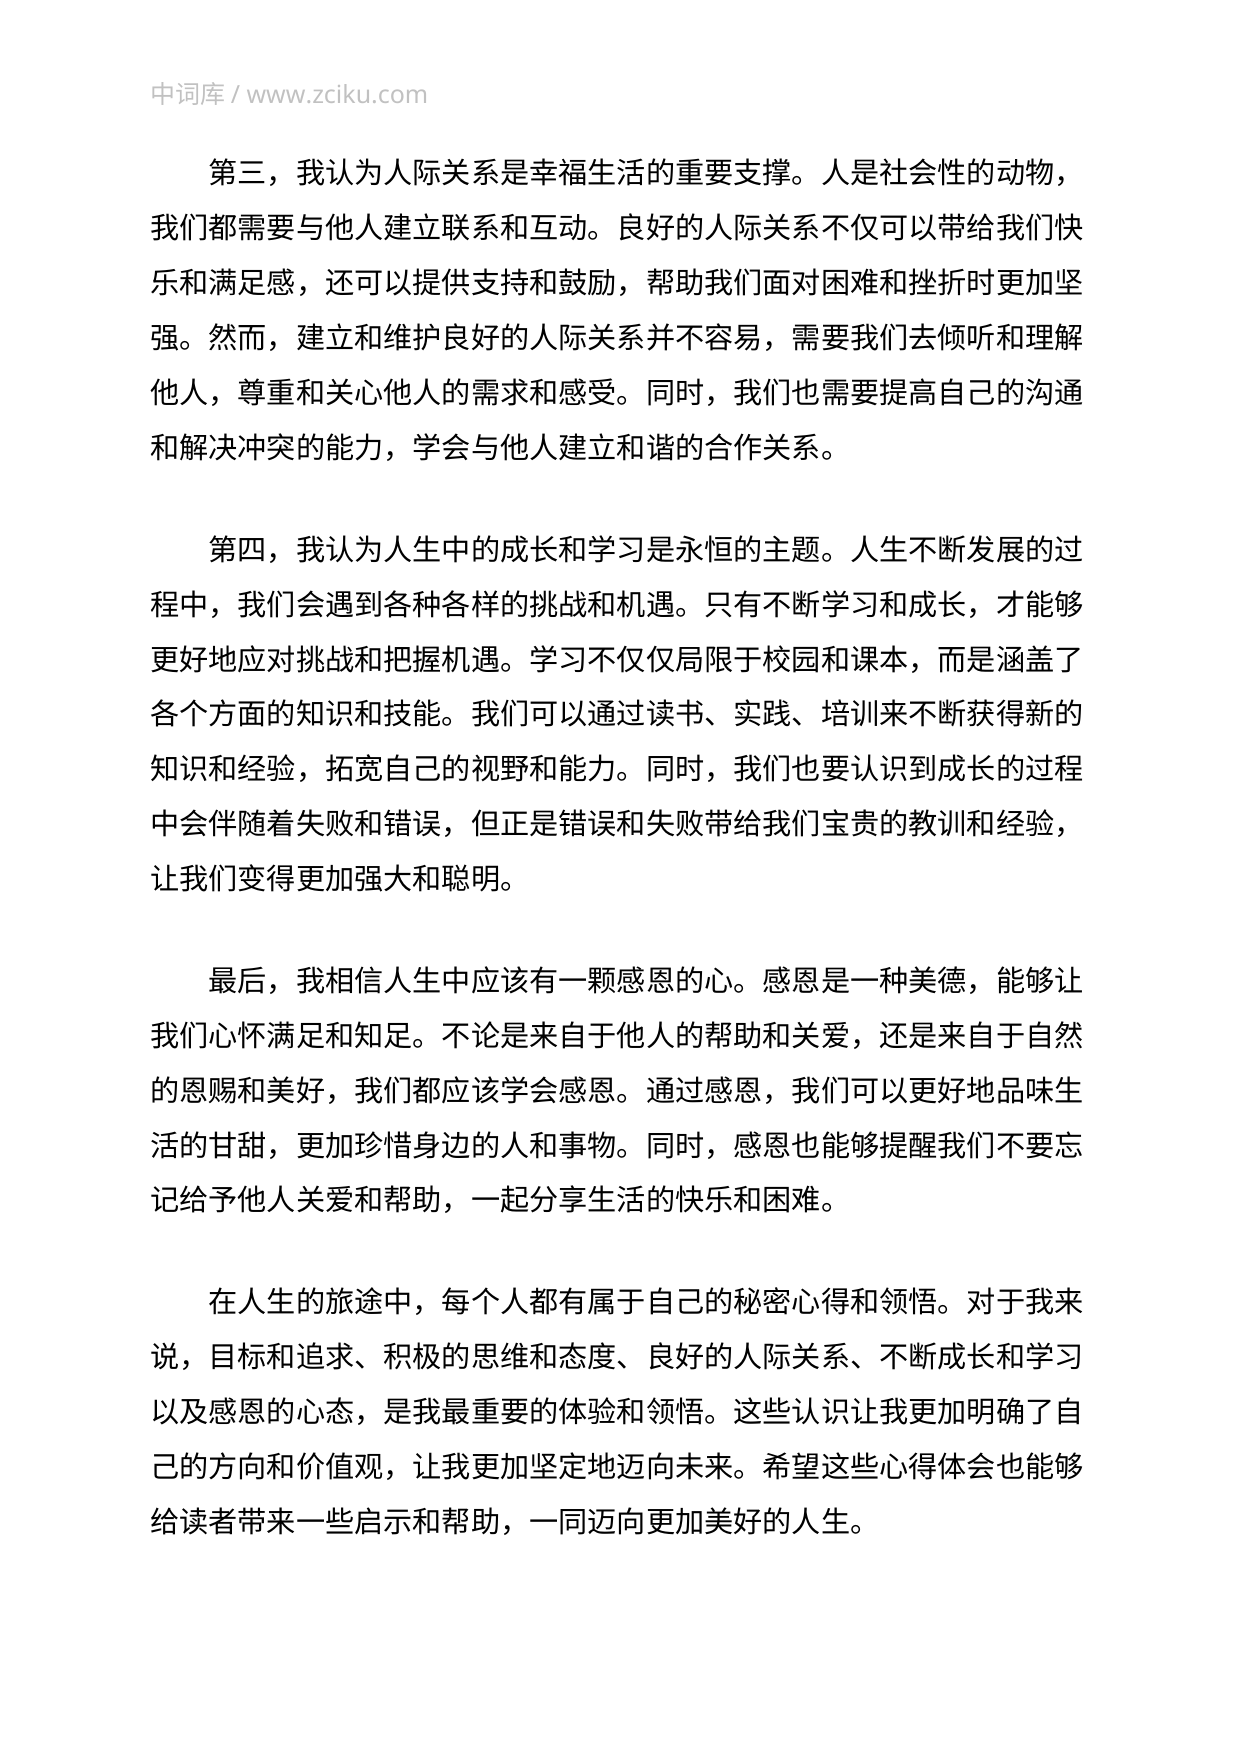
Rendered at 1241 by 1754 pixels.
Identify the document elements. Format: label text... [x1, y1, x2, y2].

text 在人生的旅途中，每个人都有属于自己的秘密心得和领悟。对于我来说，目标和追求、积极的思维和态度、良好的人际关系、不断成长和学习以及感恩的心态，是我最重要的体验和领悟。这些认识让我更加明确了自己的方向和价值观，让我更加坚定地迈向未来。希望这些心得体会也能够给读者带来一些启示和帮助，一同迈向更加美好的人生。 [150, 1279, 1090, 1541]
text 第四，我认为人生中的成长和学习是永恒的主题。人生不断发展的过程中，我们会遇到各种各样的挑战和机遇。只有不断学习和成长，才能够更好地应对挑战和把握机遇。学习不仅仅局限于校园和课本，而是涵盖了各个方面的知识和技能。我们可以通过读书、实践、培训来不断获得新的知识和经验，拓宽自己的视野和能力。同时，我们也要认识到成长的过程中会伴随着失败和错误，但正是错误和失败带给我们宝贵的教训和经验，让我们变得更加强大和聪明。 [150, 526, 1090, 898]
text 最后，我相信人生中应该有一颗感恩的心。感恩是一种美德，能够让我们心怀满足和知足。不论是来自于他人的帮助和关爱，还是来自于自然的恩赐和美好，我们都应该学会感恩。通过感恩，我们可以更好地品味生活的甘甜，更加珍惜身边的人和事物。同时，感恩也能够提醒我们不要忘记给予他人关爱和帮助，一起分享生活的快乐和困难。 [150, 957, 1090, 1219]
text 第三，我认为人际关系是幸福生活的重要支撑。人是社会性的动物，我们都需要与他人建立联系和互动。良好的人际关系不仅可以带给我们快乐和满足感，还可以提供支持和鼓励，帮助我们面对困难和挫折时更加坚强。然而，建立和维护良好的人际关系并不容易，需要我们去倾听和理解他人，尊重和关心他人的需求和感受。同时，我们也需要提高自己的沟通和解决冲突的能力，学会与他人建立和谐的合作关系。 [150, 150, 1090, 467]
